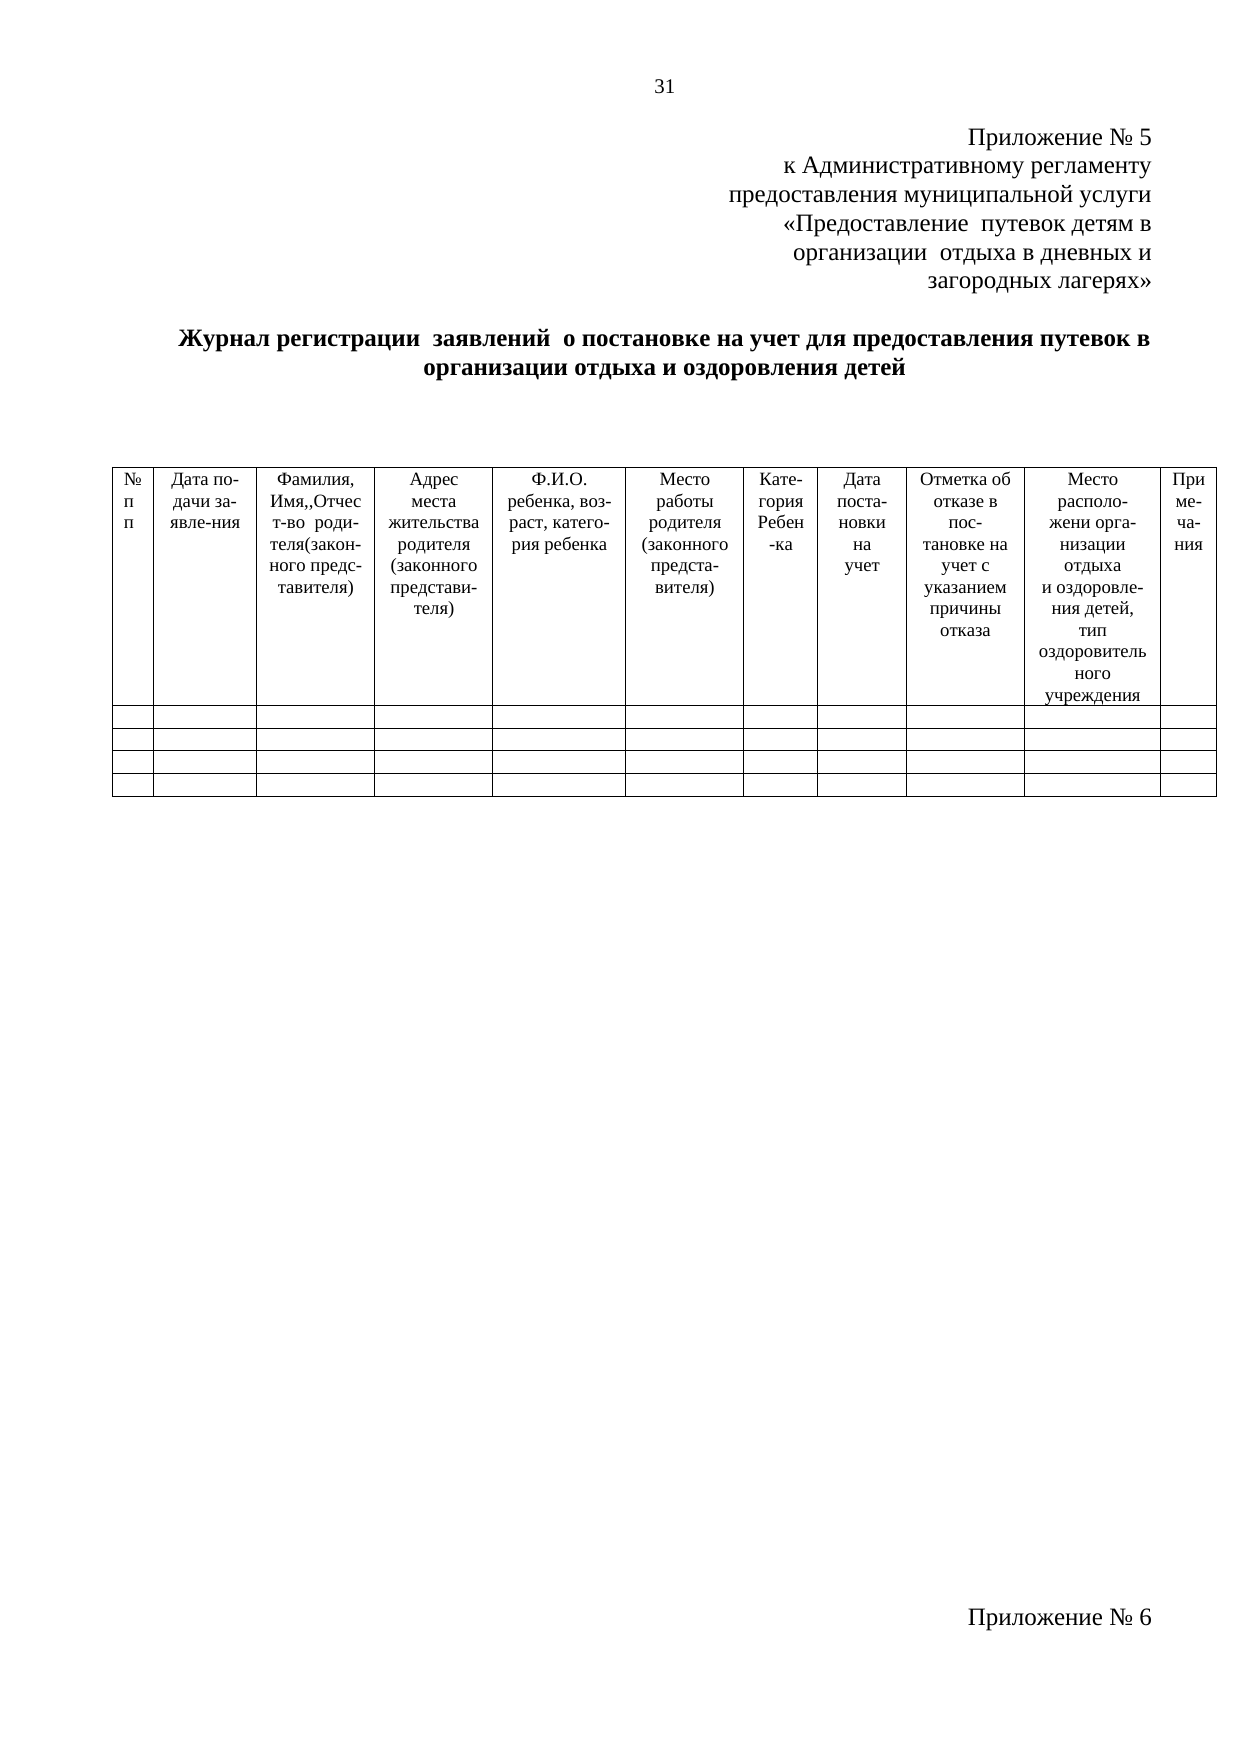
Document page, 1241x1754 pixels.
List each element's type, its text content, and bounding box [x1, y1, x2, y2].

table_cell [113, 706, 153, 728]
table_cell [1161, 706, 1216, 728]
table_cell [257, 751, 374, 773]
table_header Место работы родителя (законного предста-вителя) [626, 468, 743, 705]
table_cell [493, 706, 625, 728]
table_cell [907, 706, 1024, 728]
table_header Фамилия, Имя,,Отчест-во роди- теля(закон-ного предс-тавителя) [257, 468, 374, 705]
table_header Место располо- жени орга- низации отдыха и оздоровле-ния детей, тип оздоровительного учреждения [1025, 468, 1160, 705]
table_cell [113, 751, 153, 773]
table_cell [1025, 729, 1160, 750]
table_cell [626, 774, 743, 796]
text предоставления муниципальной услуги [177, 179, 1152, 208]
table_cell [113, 774, 153, 796]
table_cell [257, 706, 374, 728]
table_cell [154, 774, 256, 796]
table_cell [626, 706, 743, 728]
table_cell [744, 729, 817, 750]
table_header Ф.И.О. ребенка, воз-раст, катего-рия ребенка [493, 468, 625, 705]
text Приложение № 5 [723, 122, 1152, 151]
table_cell [818, 729, 906, 750]
text Журнал регистрации заявлений о постановке на учет для предоставления путевок в организации отдыха и оздоровления детей [177, 323, 1152, 381]
text Приложение № 6 [723, 1602, 1152, 1630]
text «Предоставление путевок детям в организации отдыха в дневных и загородных лагерях» [723, 208, 1152, 294]
table_cell [626, 729, 743, 750]
table_header № п п [113, 468, 153, 705]
table_cell [375, 751, 492, 773]
table_cell [744, 774, 817, 796]
table_cell [818, 751, 906, 773]
table_cell [744, 706, 817, 728]
table_cell [154, 751, 256, 773]
table_cell [907, 774, 1024, 796]
table_cell [626, 751, 743, 773]
table_cell [375, 729, 492, 750]
table_cell [907, 729, 1024, 750]
table_cell [257, 729, 374, 750]
text к Административному регламенту [177, 151, 1152, 179]
table_cell [1025, 751, 1160, 773]
table_cell [907, 751, 1024, 773]
table_cell [375, 706, 492, 728]
table_cell [375, 774, 492, 796]
table_cell [257, 774, 374, 796]
table_cell [154, 706, 256, 728]
table_cell [1025, 774, 1160, 796]
table_cell [493, 729, 625, 750]
table_cell [1161, 774, 1216, 796]
table_header Отметка об отказе в пос-тановке на учет с указанием причины отказа [907, 468, 1024, 705]
table_cell [744, 751, 817, 773]
table_cell [818, 706, 906, 728]
table_header Приме-ча-ния [1161, 468, 1216, 705]
table_cell [1161, 751, 1216, 773]
table_header Адрес места жительства родителя (законного представи- теля) [375, 468, 492, 705]
table_cell [493, 774, 625, 796]
table_cell [493, 751, 625, 773]
table_cell [113, 729, 153, 750]
table_cell [1025, 706, 1160, 728]
table_header Дата поста- новки на учет [818, 468, 906, 705]
table_header Кате-гория Ребен-ка [744, 468, 817, 705]
table_cell [818, 774, 906, 796]
table_header Дата по-дачи за- явле-ния [154, 468, 256, 705]
table_cell [1161, 729, 1216, 750]
table_cell [154, 729, 256, 750]
